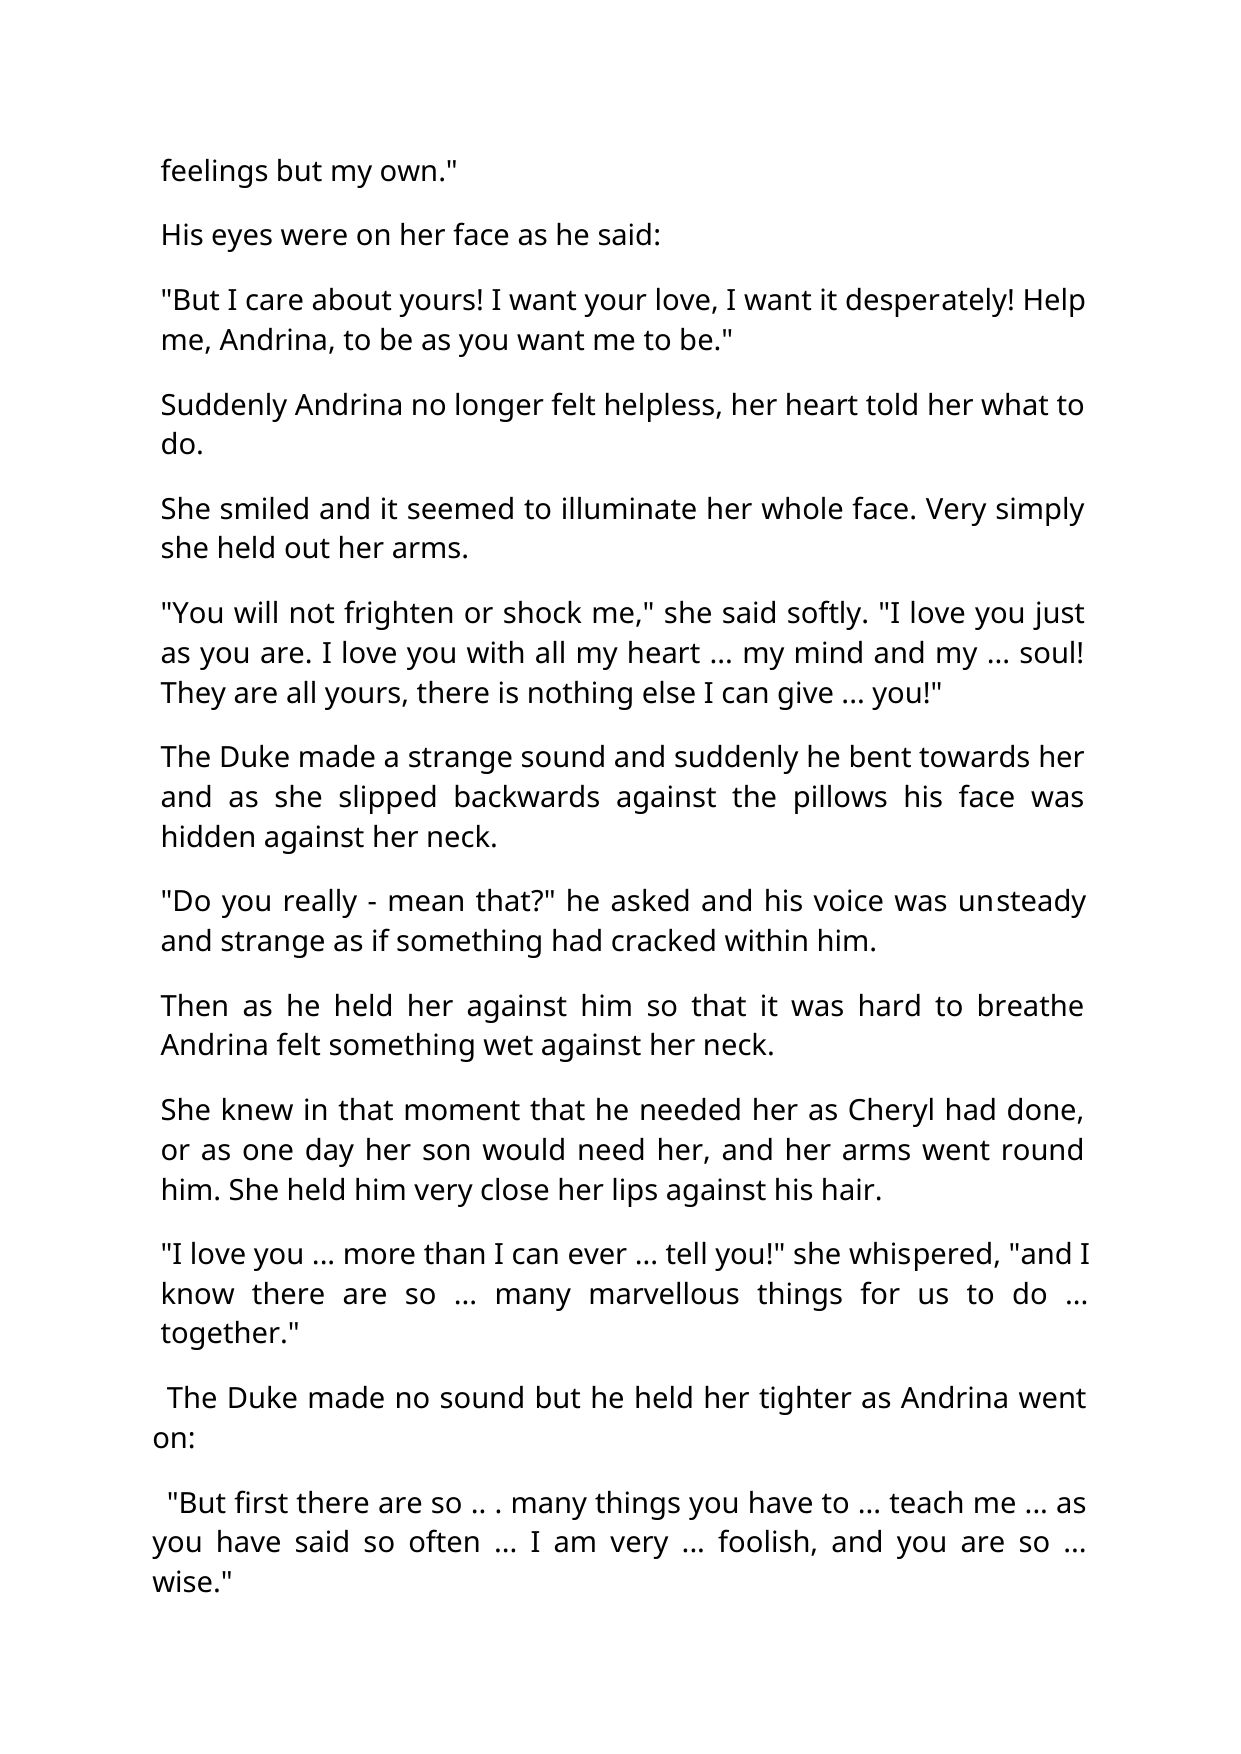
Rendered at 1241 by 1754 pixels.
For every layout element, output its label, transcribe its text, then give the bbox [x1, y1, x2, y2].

text "Do you really - mean that?" he asked and his voice was unsteady and strange as if something had cracked within him. [160, 881, 1086, 960]
text "But first there are so .. . many things you have to ... teach me ... as you have said so often ... I am very ... foolish, and you are so ... wise." [152, 1482, 1088, 1601]
text His eyes were on her face as he said: [160, 215, 1090, 254]
text She knew in that moment that he needed her as Cheryl had done, or as one day her son would need her, and her arms went round him. She held him very close her lips against his hair. [160, 1089, 1086, 1208]
text Then as he held her against him so that it was hard to breathe Andrina felt something wet against her neck. [160, 985, 1086, 1064]
text The Duke made a strange sound and suddenly he bent towards her and as she slipped backwards against the pillows his face was hidden against her neck. [160, 737, 1086, 856]
text "But I care about yours! I want your love, I want it desperately! Help me, Andrina, to be as you want me to be." [160, 279, 1086, 359]
text Suddenly Andrina no longer felt helpless, her heart told her what to do. [160, 384, 1086, 463]
text The Duke made no sound but he held her tighter as Andrina went on: [152, 1377, 1088, 1457]
text "I love you ... more than I can ever ... tell you!" she whispered, "and I know there are so ... many marvellous things for us to do ... together." [160, 1233, 1090, 1352]
text She smiled and it seemed to illuminate her whole face. Very simply she held out her arms. [160, 488, 1086, 567]
text "You will not frighten or shock me," she said softly. "I love you just as you are. I love you with all my heart ... my mind and my ... soul! They are all yours, there is nothing else I can give ... you!" [160, 592, 1086, 712]
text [160, 150, 1086, 190]
